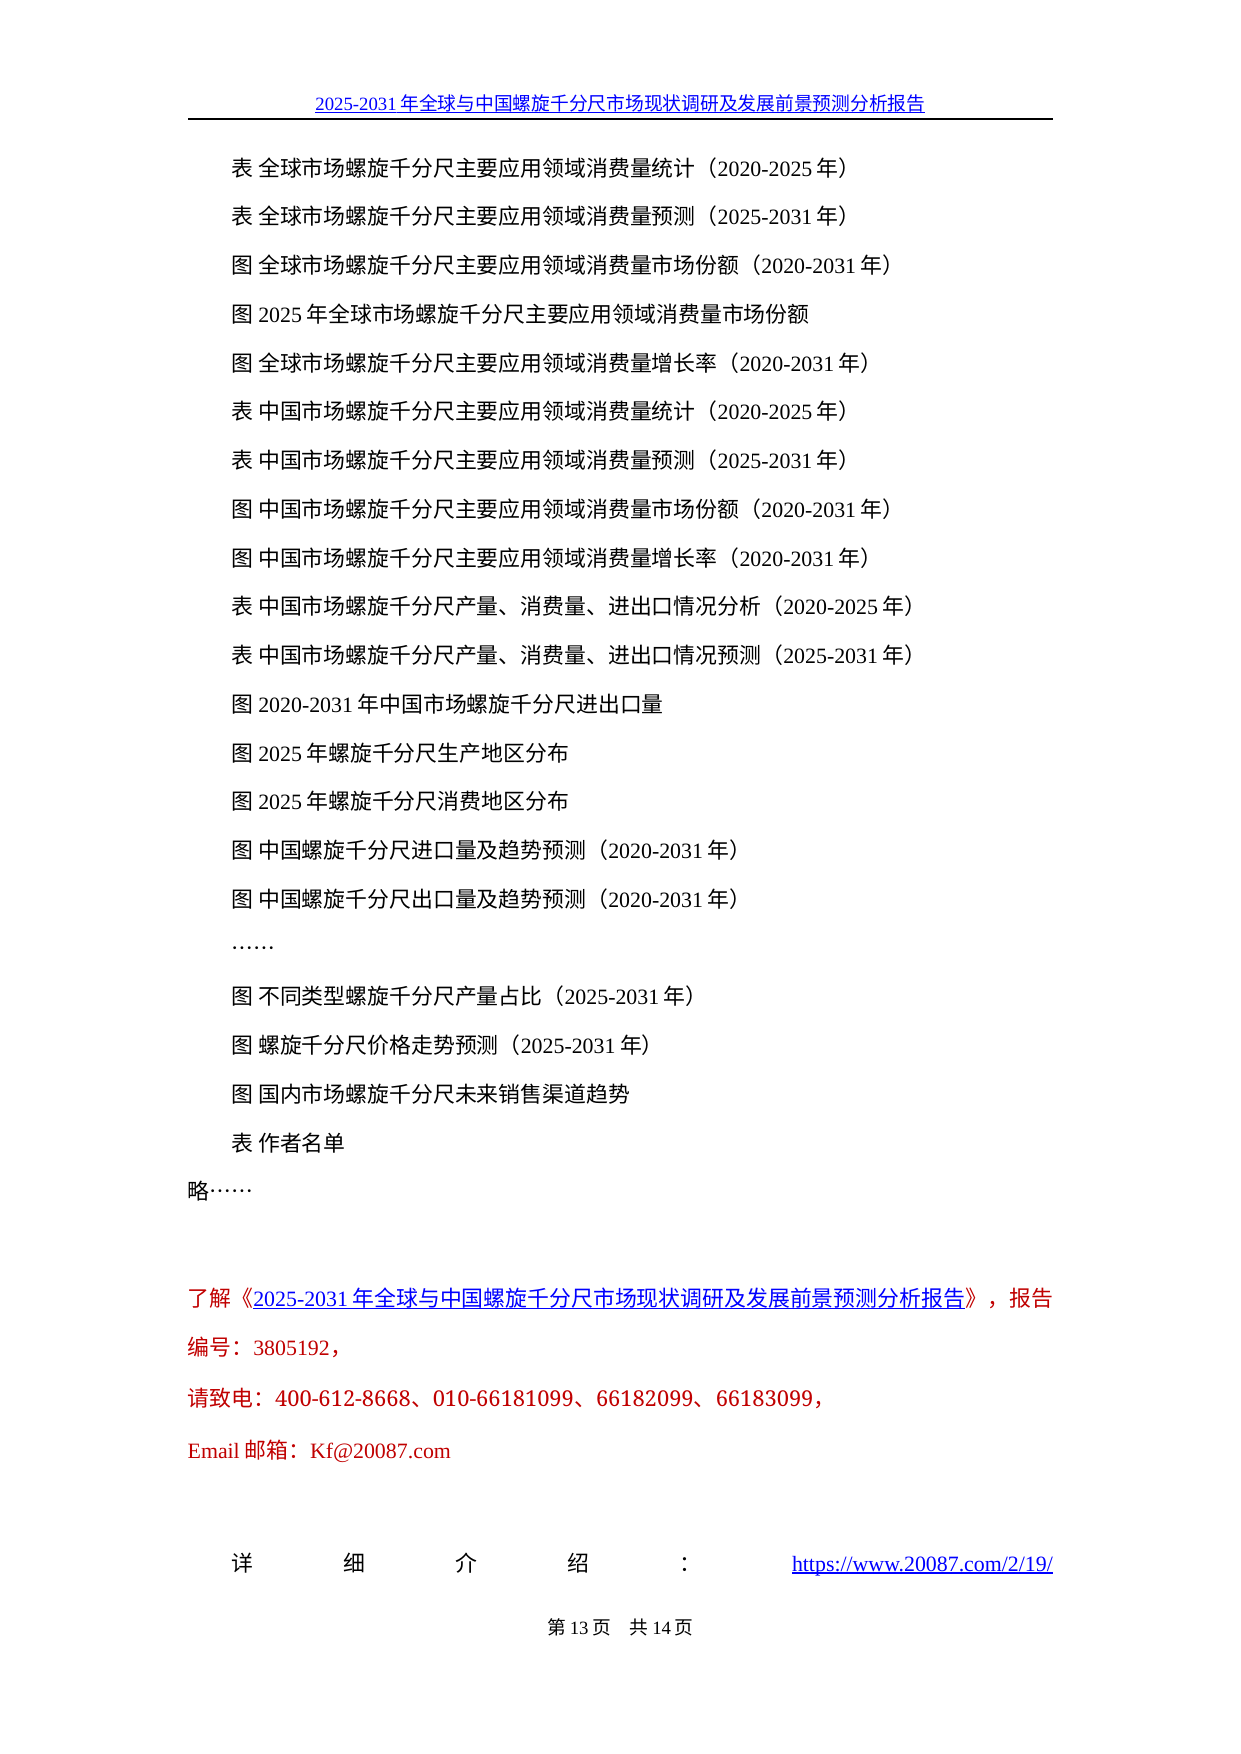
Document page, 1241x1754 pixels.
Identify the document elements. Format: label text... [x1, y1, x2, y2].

text 了解《2025-2031年全球与中国螺旋千分尺市场现状调研及发展前景预测分析报告》，报告编号：3805192， [187, 1280, 1053, 1362]
text 请致电：400-612-8668、010-66181099、66182099、66183099， [187, 1381, 1053, 1413]
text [187, 1545, 1053, 1578]
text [187, 150, 1053, 1206]
text Email邮箱：Kf@20087.com [187, 1432, 1053, 1465]
